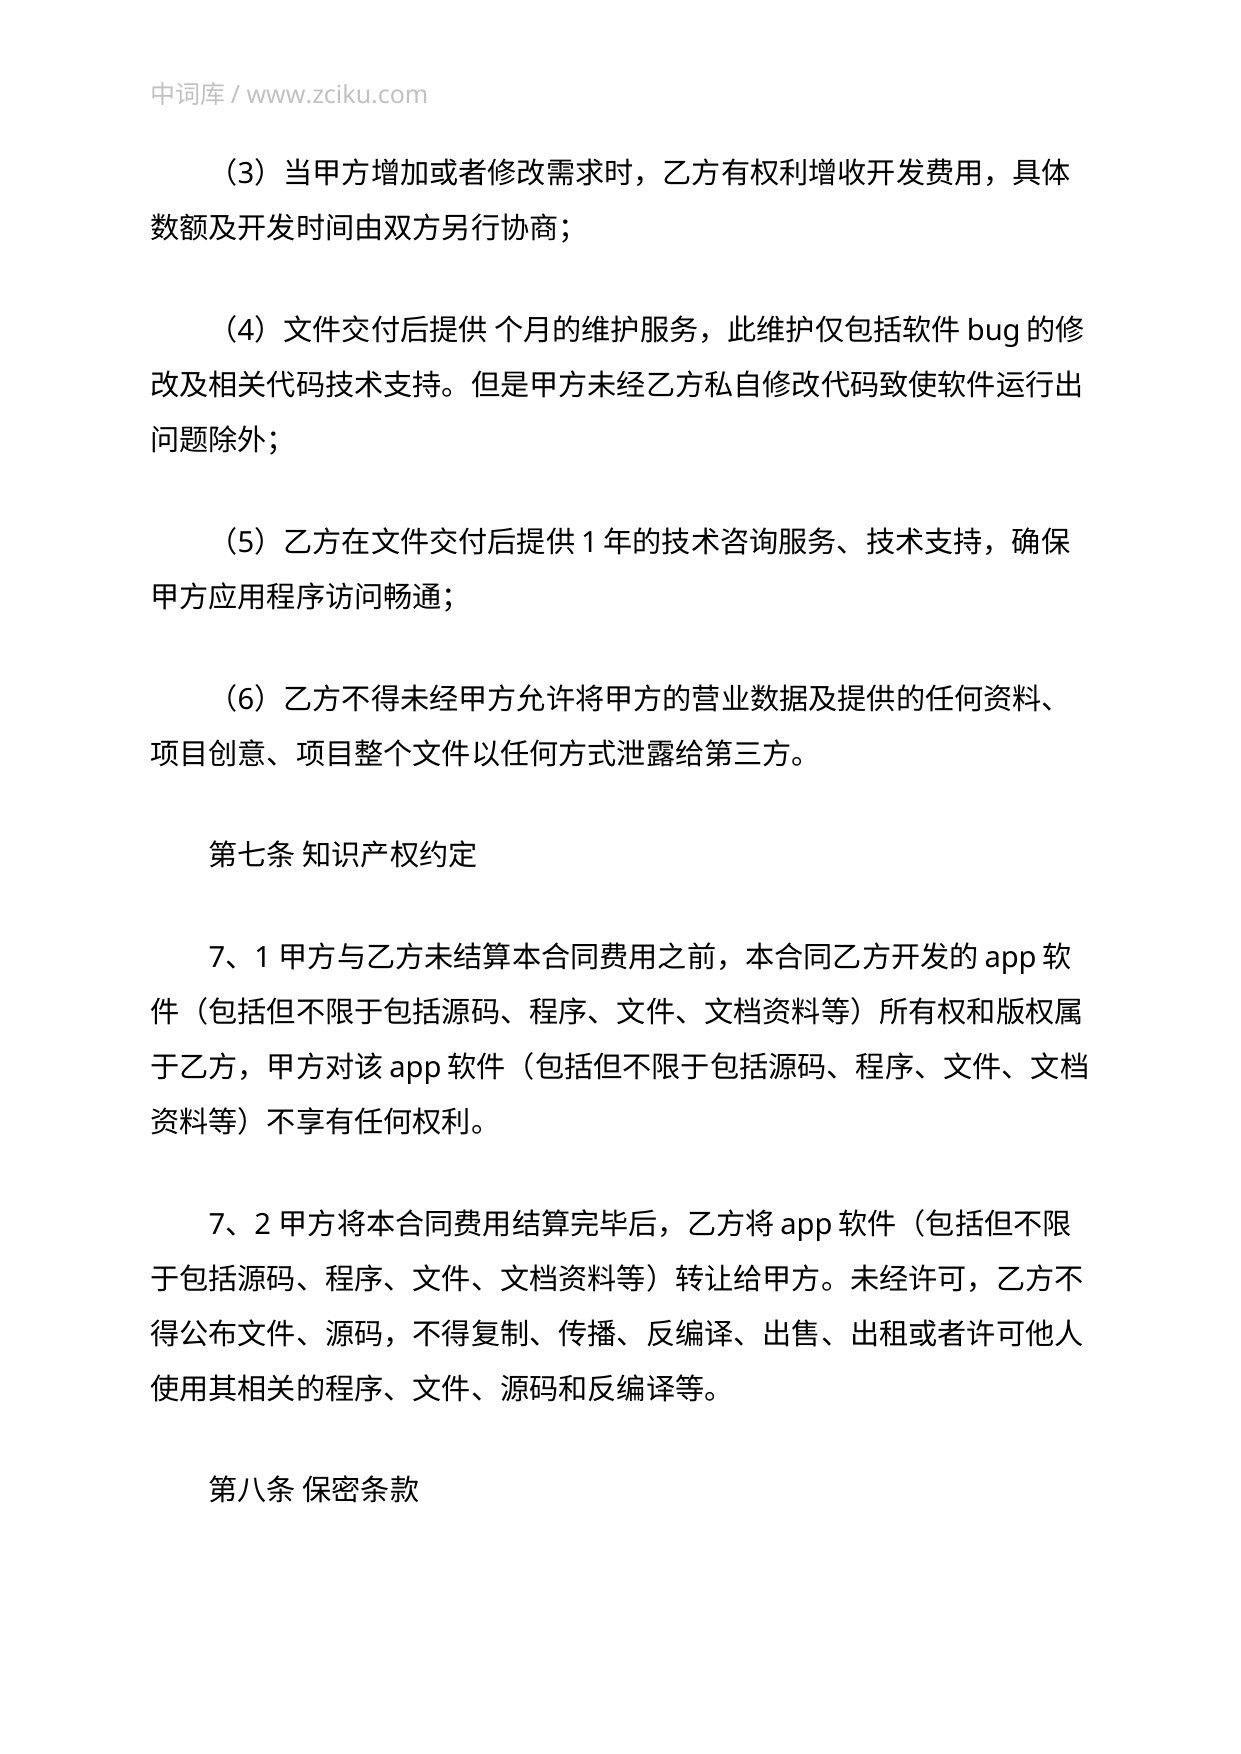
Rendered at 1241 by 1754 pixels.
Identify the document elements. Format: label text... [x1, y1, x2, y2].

text 7、2 甲方将本合同费用结算完毕后，乙方将app软件（包括但不限于包括源码、程序、文件、文档资料等）转让给甲方。未经许可，乙方不得公布文件、源码，不得复制、传播、反编译、出售、出租或者许可他人使用其相关的程序、文件、源码和反编译等。 [150, 1200, 1090, 1407]
text （3）当甲方增加或者修改需求时，乙方有权利增收开发费用，具体数额及开发时间由双方另行协商； [150, 150, 1090, 247]
text （6）乙方不得未经甲方允许将甲方的营业数据及提供的任何资料、项目创意、项目整个文件以任何方式泄露给第三方。 [150, 675, 1090, 772]
text （5）乙方在文件交付后提供1年的技术咨询服务、技术支持，确保甲方应用程序访问畅通； [150, 518, 1090, 616]
text （4）文件交付后提供 个月的维护服务，此维护仅包括软件bug的修改及相关代码技术支持。但是甲方未经乙方私自修改代码致使软件运行出问题除外； [150, 307, 1090, 459]
text 第八条 保密条款 [150, 1467, 1090, 1509]
text 第七条 知识产权约定 [150, 832, 1090, 874]
text 7、1 甲方与乙方未结算本合同费用之前，本合同乙方开发的app软件（包括但不限于包括源码、程序、文件、文档资料等）所有权和版权属于乙方，甲方对该app软件（包括但不限于包括源码、程序、文件、文档资料等）不享有任何权利。 [150, 934, 1090, 1141]
